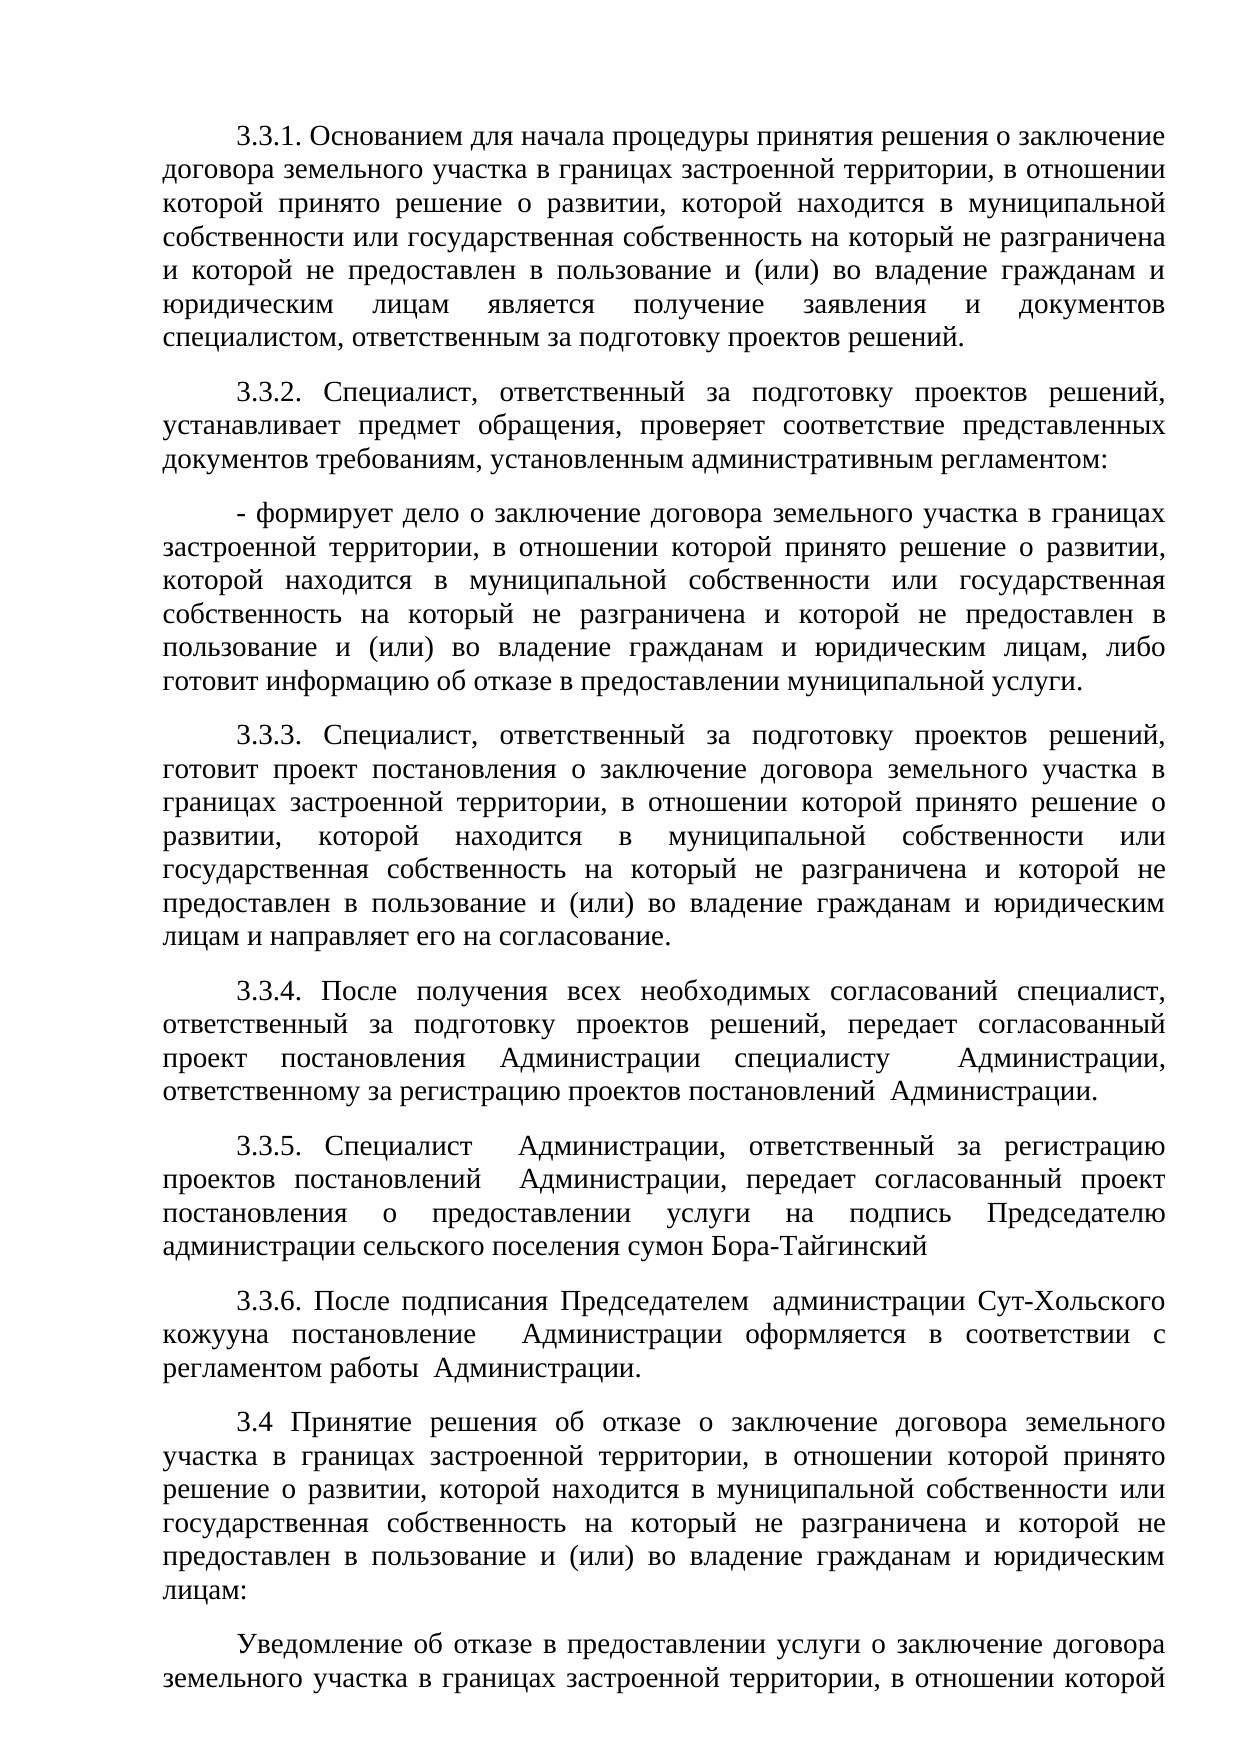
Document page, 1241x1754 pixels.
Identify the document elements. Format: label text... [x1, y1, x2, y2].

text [162, 1626, 1167, 1693]
text 3.4 Принятие решения об отказе о заключение договора земельного участка в границах застроенной территории, в отношении которой принято решение о развитии, которой находится в муниципальной собственности или государственная собственность на который не разграничена и которой не предоставлен в пользование и (или) во владение гражданам и юридическим лицам: [162, 1404, 1167, 1606]
text 3.3.3. Специалист, ответственный за подготовку проектов решений, готовит проект постановления о заключение договора земельного участка в границах застроенной территории, в отношении которой принято решение о развитии, которой находится в муниципальной собственности или государственная собственность на который не разграничена и которой не предоставлен в пользование и (или) во владение гражданам и юридическим лицам и направляет его на согласование. [162, 717, 1167, 952]
text 3.3.4. После получения всех необходимых согласований специалист, ответственный за подготовку проектов решений, передает согласованный проект постановления Администрации специалисту Администрации, ответственному за регистрацию проектов постановлений Администрации. [162, 973, 1167, 1107]
text 3.3.5. Специалист Администрации, ответственный за регистрацию проектов постановлений Администрации, передает согласованный проект постановления о предоставлении услуги на подпись Председателю администрации сельского поселения сумон Бора-Тайгинский [162, 1128, 1167, 1262]
text 3.3.1. Основанием для начала процедуры принятия решения о заключение договора земельного участка в границах застроенной территории, в отношении которой принято решение о развитии, которой находится в муниципальной собственности или государственная собственность на который не разграничена и которой не предоставлен в пользование и (или) во владение гражданам и юридическим лицам является получение заявления и документов специалистом, ответственным за подготовку проектов решений. [162, 118, 1167, 353]
text 3.3.6. После подписания Председателем администрации Сут-Хольского кожууна постановление Администрации оформляется в соответствии с регламентом работы Администрации. [162, 1283, 1167, 1383]
text - формирует дело о заключение договора земельного участка в границах застроенной территории, в отношении которой принято решение о развитии, которой находится в муниципальной собственности или государственная собственность на который не разграничена и которой не предоставлен в пользование и (или) во владение гражданам и юридическим лицам, либо готовит информацию об отказе в предоставлении муниципальной услуги. [162, 495, 1167, 696]
text 3.3.2. Специалист, ответственный за подготовку проектов решений, устанавливает предмет обращения, проверяет соответствие представленных документов требованиям, установленным административным регламентом: [162, 374, 1167, 474]
